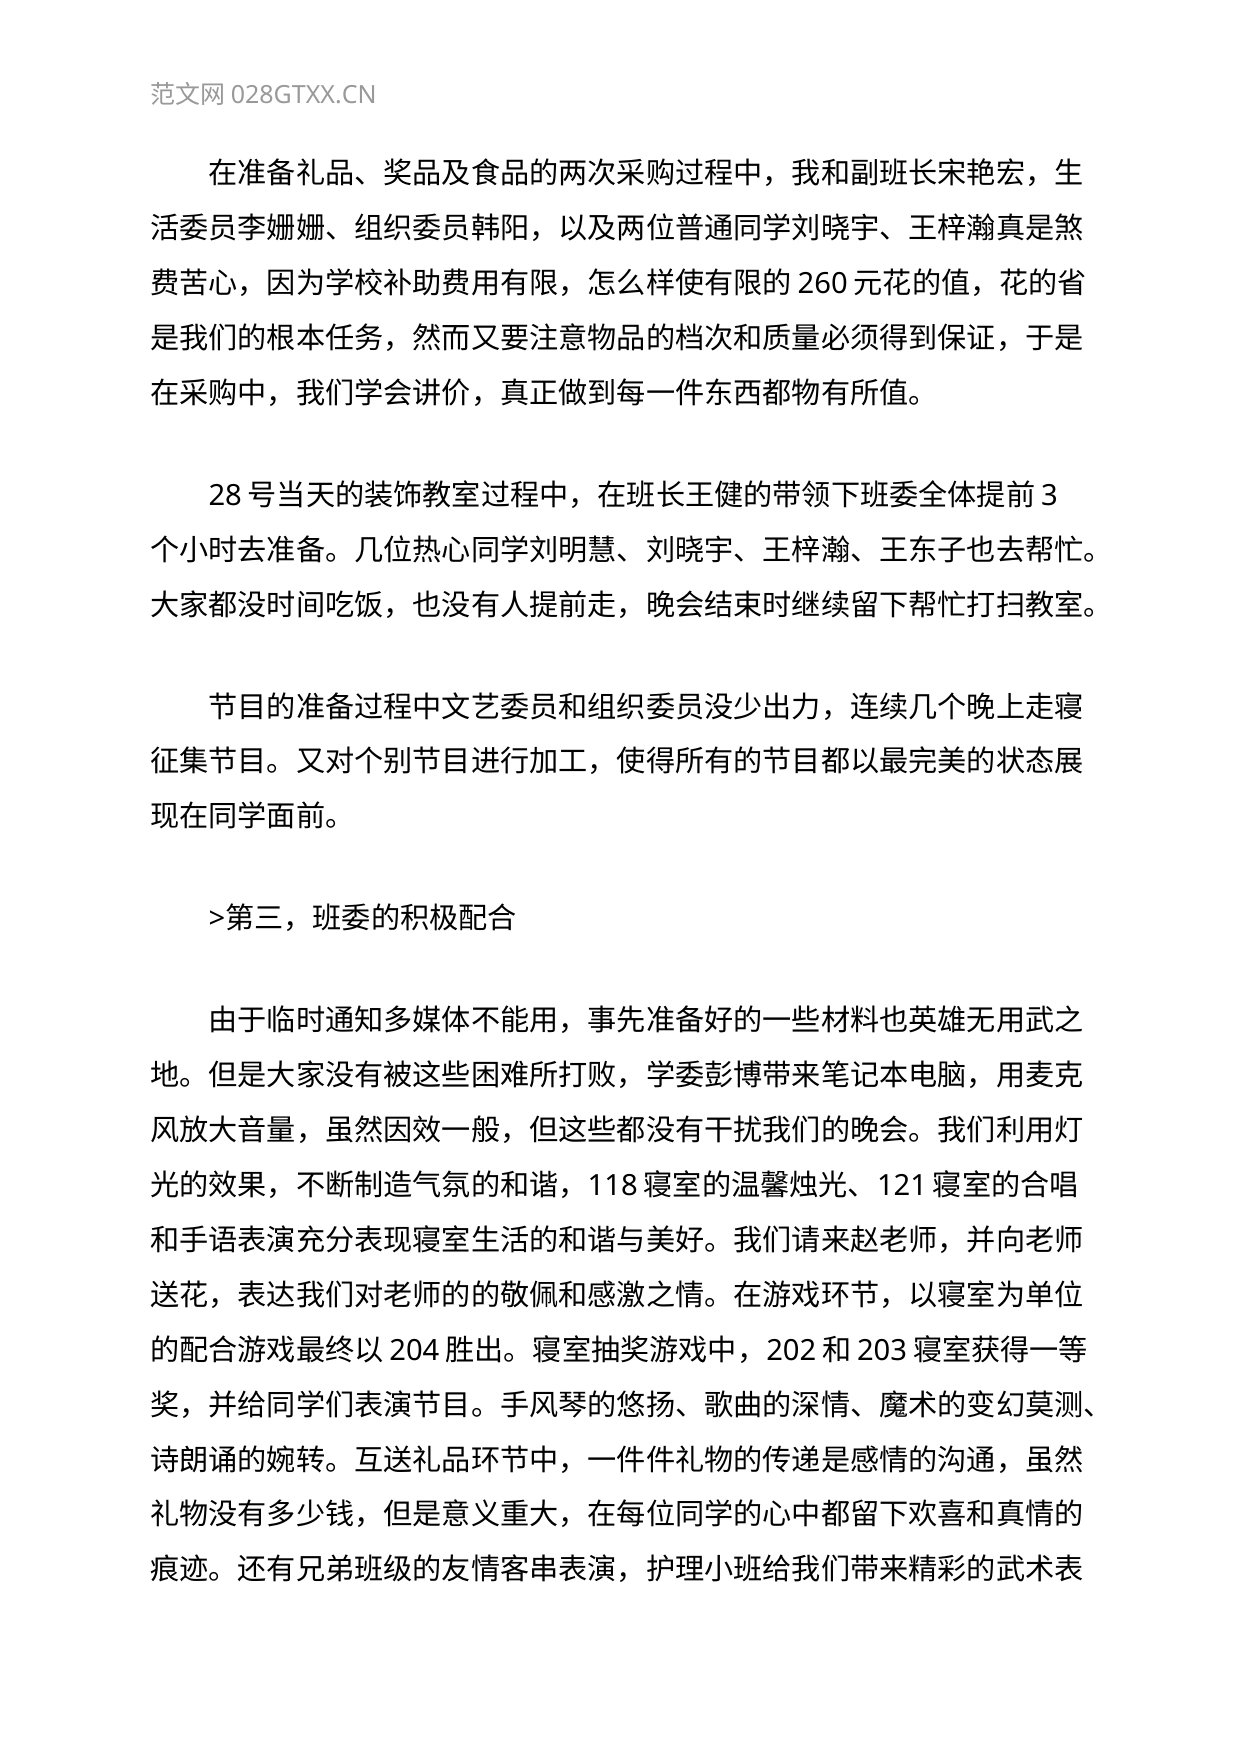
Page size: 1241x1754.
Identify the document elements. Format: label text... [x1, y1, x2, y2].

text >第三，班委的积极配合 [150, 895, 1090, 937]
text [150, 997, 1090, 1588]
text 节目的准备过程中文艺委员和组织委员没少出力，连续几个晚上走寝征集节目。又对个别节目进行加工，使得所有的节目都以最完美的状态展现在同学面前。 [150, 683, 1090, 835]
text 28号当天的装饰教室过程中，在班长王健的带领下班委全体提前3个小时去准备。几位热心同学刘明慧、刘晓宇、王梓瀚、王东子也去帮忙。大家都没时间吃饭，也没有人提前走，晚会结束时继续留下帮忙打扫教室。 [150, 471, 1090, 624]
text 在准备礼品、奖品及食品的两次采购过程中，我和副班长宋艳宏，生活委员李姗姗、组织委员韩阳，以及两位普通同学刘晓宇、王梓瀚真是煞费苦心，因为学校补助费用有限，怎么样使有限的260元花的值，花的省是我们的根本任务，然而又要注意物品的档次和质量必须得到保证，于是在采购中，我们学会讲价，真正做到每一件东西都物有所值。 [150, 150, 1090, 412]
